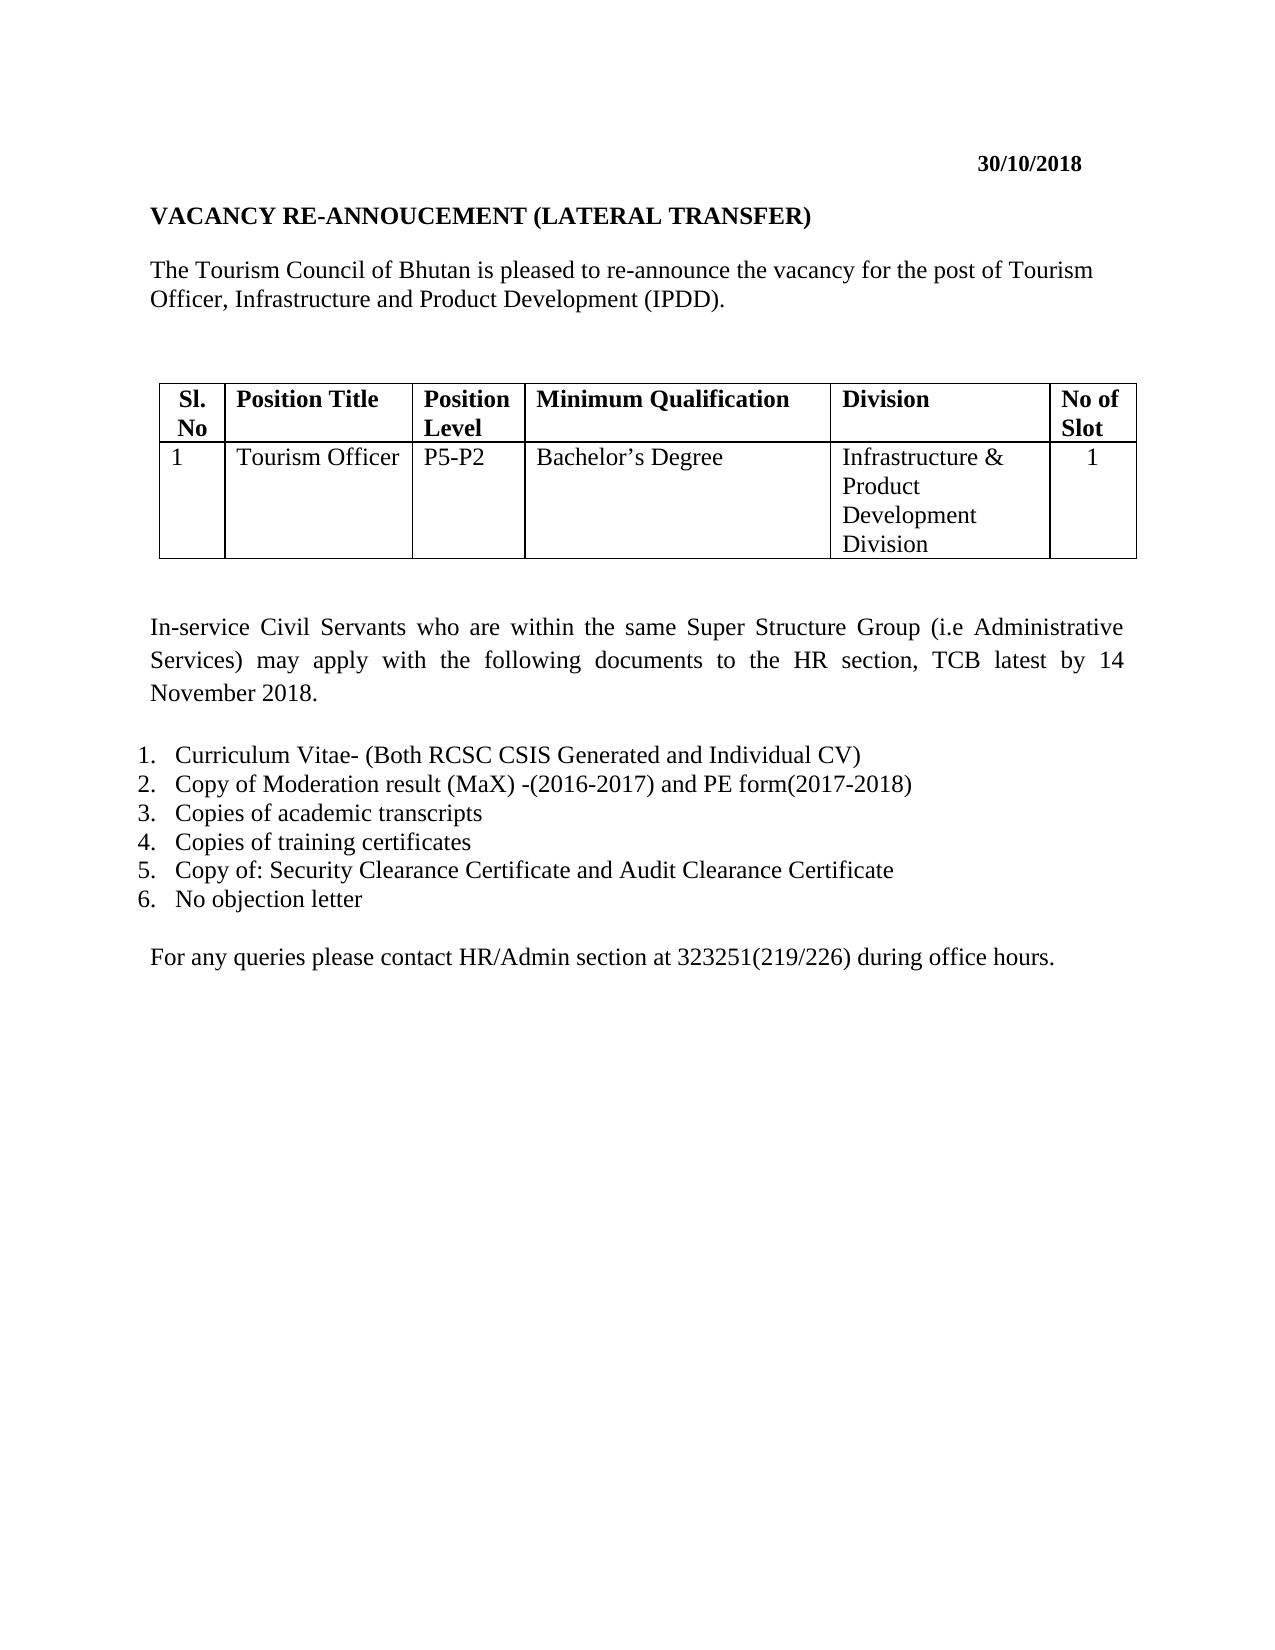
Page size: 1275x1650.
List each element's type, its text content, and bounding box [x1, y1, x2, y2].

table_header Sl.No [160, 384, 224, 441]
text VACANCY RE-ANNOUCEMENT (LATERAL TRANSFER) [150, 201, 1125, 230]
list Copy of Moderation result (MaX) -(2016-2017) and PE form(2017-2018) [137, 769, 1125, 798]
list Curriculum Vitae- (Both RCSC CSIS Generated and Individual CV) [137, 741, 1125, 769]
text The Tourism Council of Bhutan is pleased to re-announce the vacancy for the post of Tourism Officer, Infrastructure and Product Development (IPDD). [150, 255, 1125, 312]
table_header Division [831, 384, 1049, 441]
table_header Minimum Qualification [526, 384, 830, 441]
table_cell Infrastructure & Product Development Division [831, 443, 1049, 557]
table_cell Tourism Officer [226, 443, 412, 557]
text 30/10/2018 [150, 150, 1125, 176]
table_header No of Slot [1051, 384, 1136, 441]
list Copies of training certificates [137, 827, 1125, 856]
table_header Position Title [226, 384, 412, 441]
table_cell 1 [160, 443, 224, 557]
text For any queries please contact HR/Admin section at 323251(219/226) during office hours. [150, 942, 1125, 971]
list Copy of: Security Clearance Certificate and Audit Clearance Certificate [137, 856, 1125, 884]
list Copies of academic transcripts [137, 798, 1125, 827]
text In-service Civil Servants who are within the same Super Structure Group (i.e Administrative Services) may apply with the following documents to the HR section, TCB latest by 14 November 2018. [150, 612, 1125, 707]
table_cell P5-P2 [413, 443, 524, 557]
table_cell Bachelor’s Degree [526, 443, 830, 557]
table_cell 1 [1051, 443, 1136, 557]
list No objection letter [137, 884, 1125, 913]
table_header Position Level [413, 384, 524, 441]
